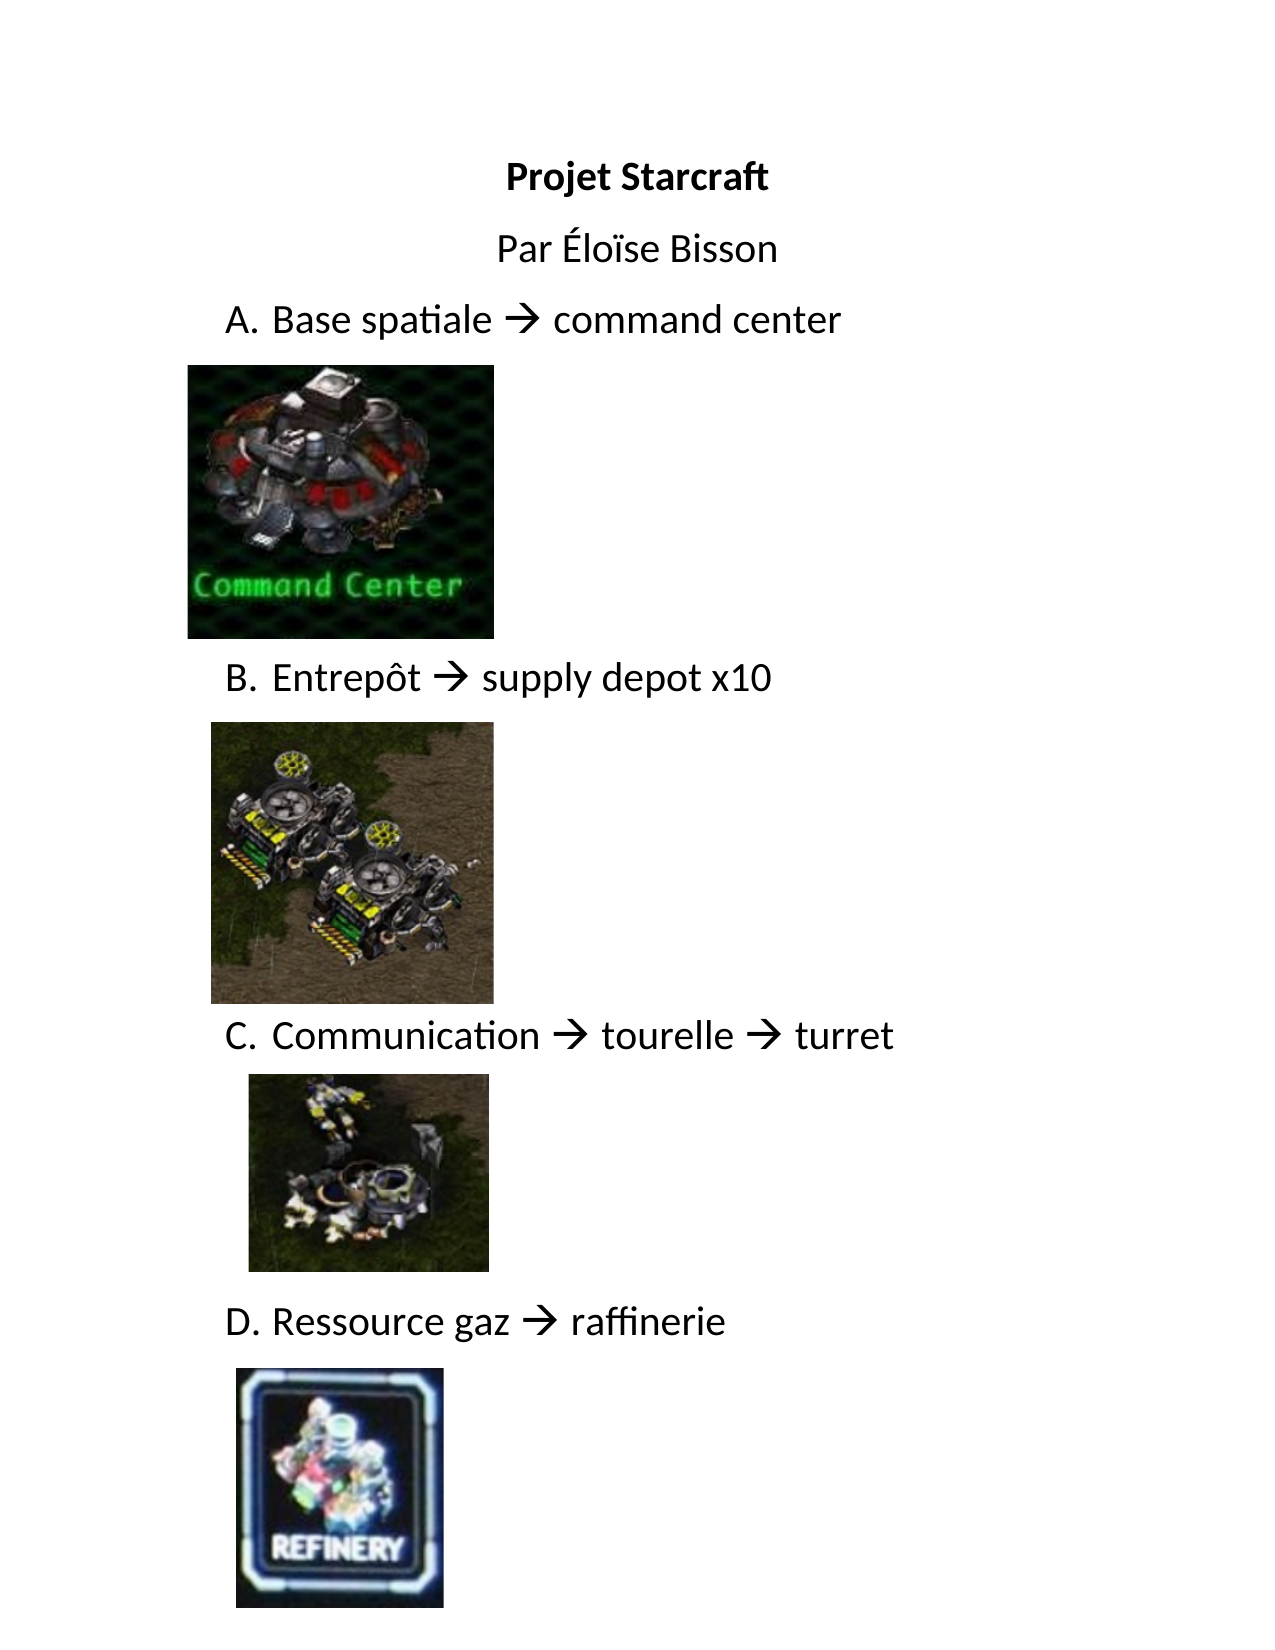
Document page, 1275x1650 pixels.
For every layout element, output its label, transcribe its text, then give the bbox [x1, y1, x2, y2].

picture [187, 365, 494, 639]
picture [248, 1074, 489, 1272]
list Base spatiale command center [225, 293, 1087, 344]
list Entrepôt supply depot x10 [225, 651, 1087, 702]
picture [236, 1368, 444, 1608]
text Par Éloïse Bisson [187, 222, 1087, 272]
list Communication tourelle turret [225, 1009, 1087, 1059]
text Projet Starcraft [187, 150, 1087, 201]
picture [211, 722, 494, 1004]
list Ressource gaz raffinerie [225, 1295, 1087, 1346]
